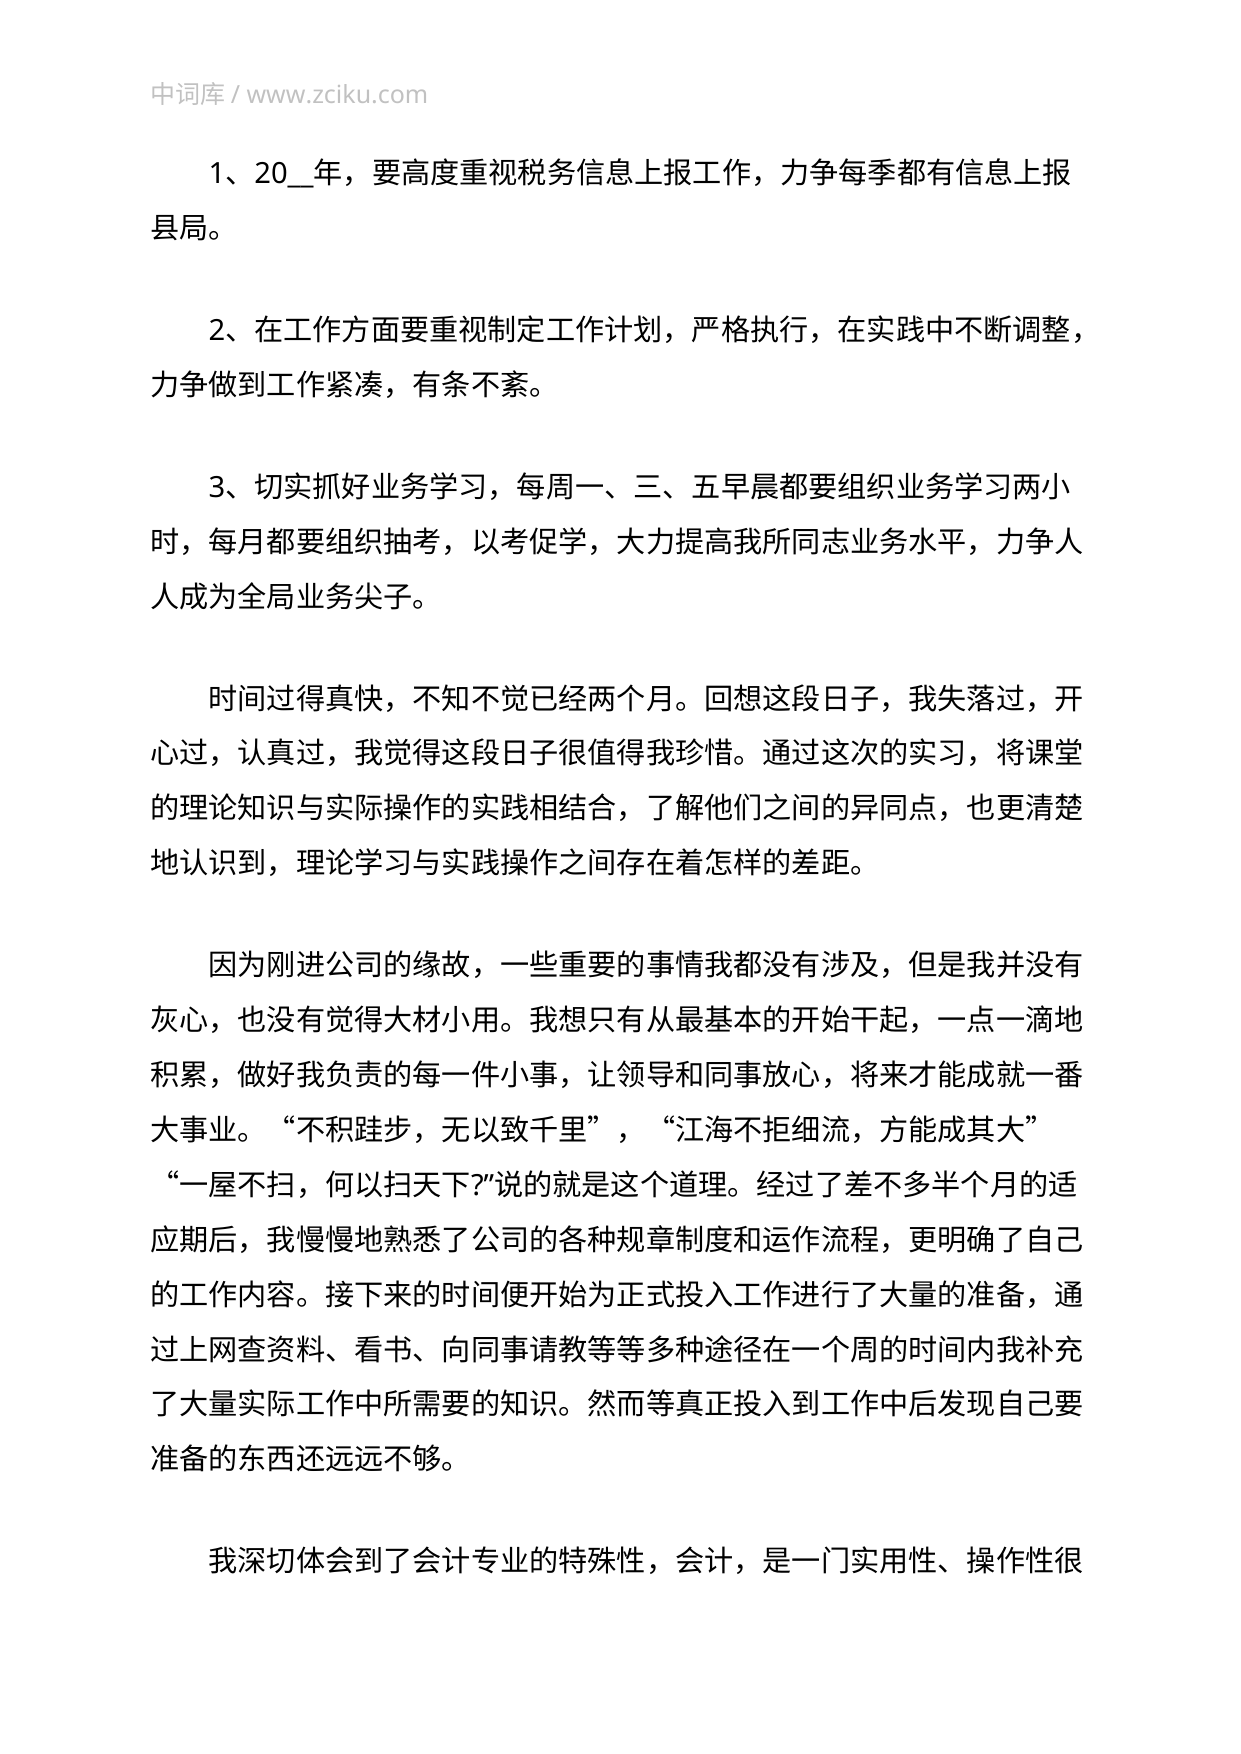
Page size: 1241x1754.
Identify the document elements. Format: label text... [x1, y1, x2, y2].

text 3、切实抓好业务学习，每周一、三、五早晨都要组织业务学习两小时，每月都要组织抽考，以考促学，大力提高我所同志业务水平，力争人人成为全局业务尖子。 [150, 463, 1090, 616]
text 时间过得真快，不知不觉已经两个月。回想这段日子，我失落过，开心过，认真过，我觉得这段日子很值得我珍惜。通过这次的实习，将课堂的理论知识与实际操作的实践相结合，了解他们之间的异同点，也更清楚地认识到，理论学习与实践操作之间存在着怎样的差距。 [150, 675, 1090, 882]
text 因为刚进公司的缘故，一些重要的事情我都没有涉及，但是我并没有灰心，也没有觉得大材小用。我想只有从最基本的开始干起，一点一滴地积累，做好我负责的每一件小事，让领导和同事放心，将来才能成就一番大事业。“不积跬步，无以致千里”，“江海不拒细流，方能成其大”“一屋不扫，何以扫天下?”说的就是这个道理。经过了差不多半个月的适应期后，我慢慢地熟悉了公司的各种规章制度和运作流程，更明确了自己的工作内容。接下来的时间便开始为正式投入工作进行了大量的准备，通过上网查资料、看书、向同事请教等等多种途径在一个周的时间内我补充了大量实际工作中所需要的知识。然而等真正投入到工作中后发现自己要准备的东西还远远不够。 [150, 942, 1090, 1478]
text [150, 1538, 1090, 1580]
text 1、20__年，要高度重视税务信息上报工作，力争每季都有信息上报县局。 [150, 150, 1090, 247]
text 2、在工作方面要重视制定工作计划，严格执行，在实践中不断调整，力争做到工作紧凑，有条不紊。 [150, 307, 1090, 404]
